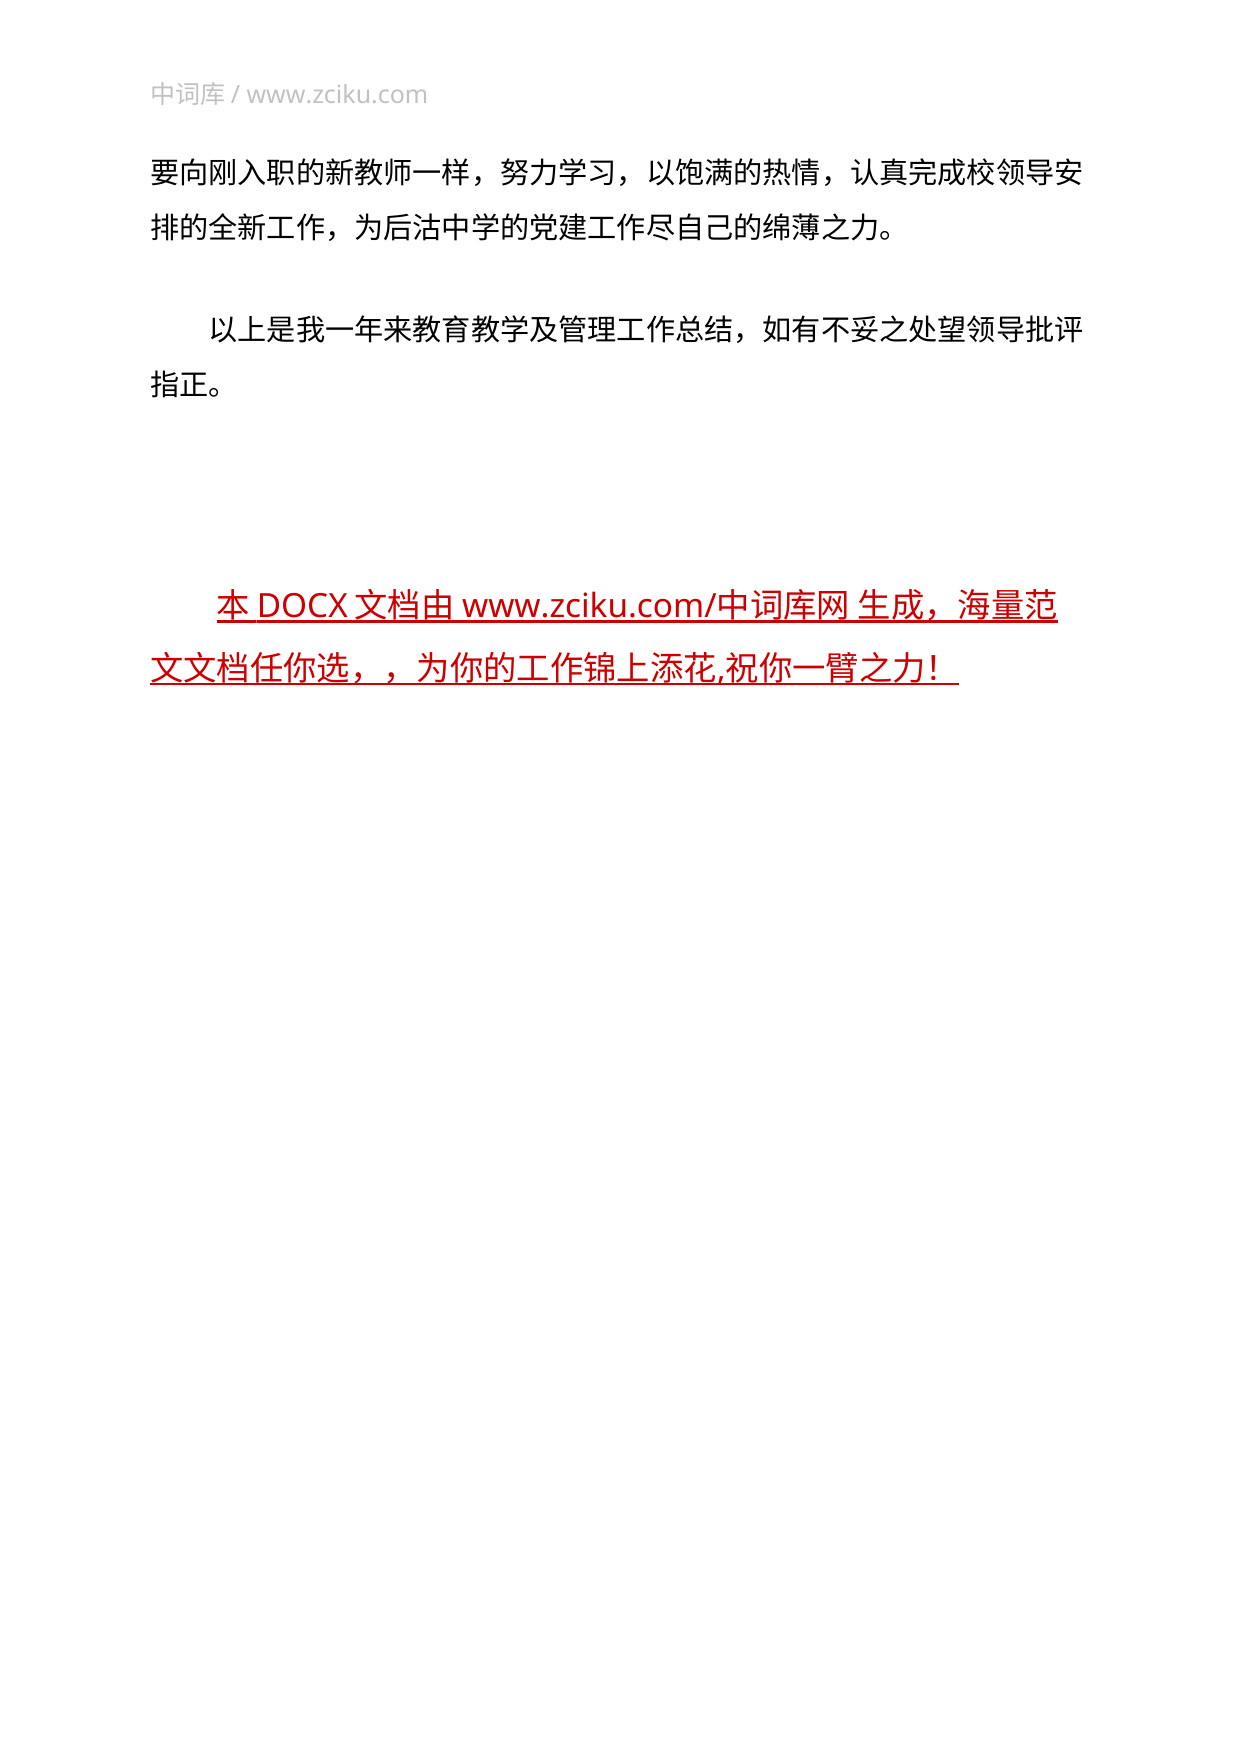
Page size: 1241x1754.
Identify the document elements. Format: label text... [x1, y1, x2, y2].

text 本DOCX文档由 www.zciku.com/中词库网 生成，海量范文文档任你选，，为你的工作锦上添花,祝你一臂之力！ [150, 579, 1090, 690]
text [150, 150, 1090, 247]
text 以上是我一年来教育教学及管理工作总结，如有不妥之处望领导批评指正。 [150, 307, 1090, 404]
